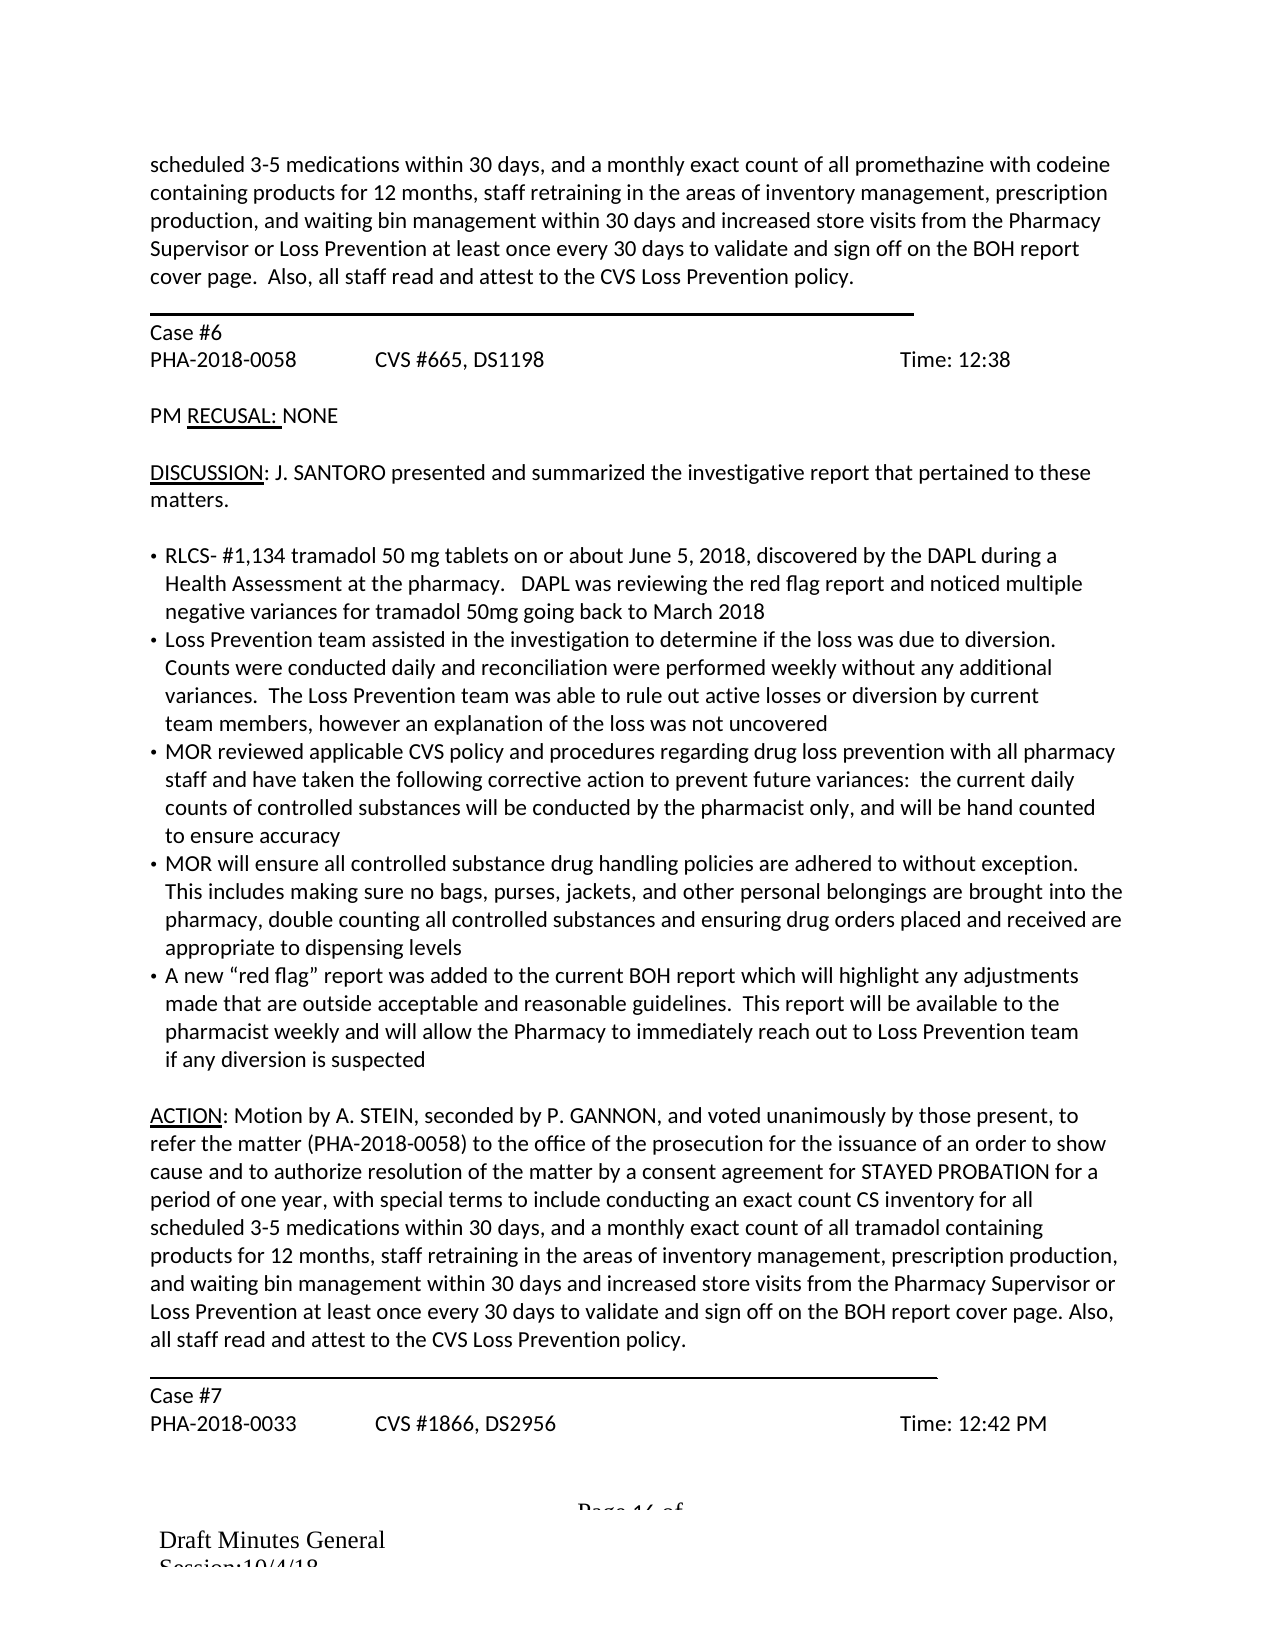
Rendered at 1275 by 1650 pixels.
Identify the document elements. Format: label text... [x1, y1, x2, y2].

list Loss Prevention team assisted in the investigation to determine if the loss was due to diversion. Counts were conducted daily and reconciliation were performed weekly without any additional variances. The Loss Prevention team was able to rule out active losses or diversion by current team members, however an explanation of the loss was not uncovered [150, 625, 1092, 737]
list A new “red flag” report was added to the current BOH report which will highlight any adjustments made that are outside acceptable and reasonable guidelines. This report will be available to the pharmacist weekly and will allow the Pharmacy to immediately reach out to Loss Prevention team if any diversion is suspected [150, 961, 1095, 1073]
text PHA-2018-0033 CVS #1866, DS2956 Time: 12:42 PM [150, 1409, 1135, 1437]
text Case #7 [150, 1382, 1135, 1409]
text matters. [150, 486, 1135, 514]
text This includes making sure no bags, purses, jackets, and other personal belongings are brought into the pharmacy, double counting all controlled substances and ensuring drug orders placed and received are appropriate to dispensing levels [165, 877, 1122, 961]
text Case #6 [150, 318, 1135, 346]
list MOR will ensure all controlled substance drug handling policies are adhered to without exception. [150, 849, 1135, 877]
text PHA-2018-0058 CVS #665, DS1198 Time: 12:38 PM RECUSAL: NONE [150, 346, 1047, 430]
text DISCUSSION: J. SANTORO presented and summarized the investigative report that pertained to these [150, 458, 1135, 486]
list MOR reviewed applicable CVS policy and procedures regarding drug loss prevention with all pharmacy staff and have taken the following corrective action to prevent future variances: the current daily counts of controlled substances will be conducted by the pharmacist only, and will be hand counted to ensure accuracy [150, 737, 1119, 849]
text ACTION: Motion by A. STEIN, seconded by P. GANNON, and voted unanimously by those present, to refer the matter (PHA-2018-0058) to the office of the prosecution for the issuance of an order to show cause and to authorize resolution of the matter by a consent agreement for STAYED PROBATION for a period of one year, with special terms to include conducting an exact count CS inventory for all scheduled 3-5 medications within 30 days, and a monthly exact count of all tramadol containing products for 12 months, staff retraining in the areas of inventory management, prescription production, and waiting bin management within 30 days and increased store visits from the Pharmacy Supervisor or Loss Prevention at least once every 30 days to validate and sign off on the BOH report cover page. Also, all staff read and attest to the CVS Loss Prevention policy. [150, 1101, 1118, 1353]
list RLCS- #1,134 tramadol 50 mg tablets on or about June 5, 2018, discovered by the DAPL during a Health Assessment at the pharmacy. DAPL was reviewing the red flag report and noticed multiple negative variances for tramadol 50mg going back to March 2018 [150, 542, 1123, 625]
text scheduled 3-5 medications within 30 days, and a monthly exact count of all promethazine with codeine containing products for 12 months, staff retraining in the areas of inventory management, prescription production, and waiting bin management within 30 days and increased store visits from the Pharmacy Supervisor or Loss Prevention at least once every 30 days to validate and sign off on the BOH report cover page. Also, all staff read and attest to the CVS Loss Prevention policy. [150, 150, 1120, 290]
